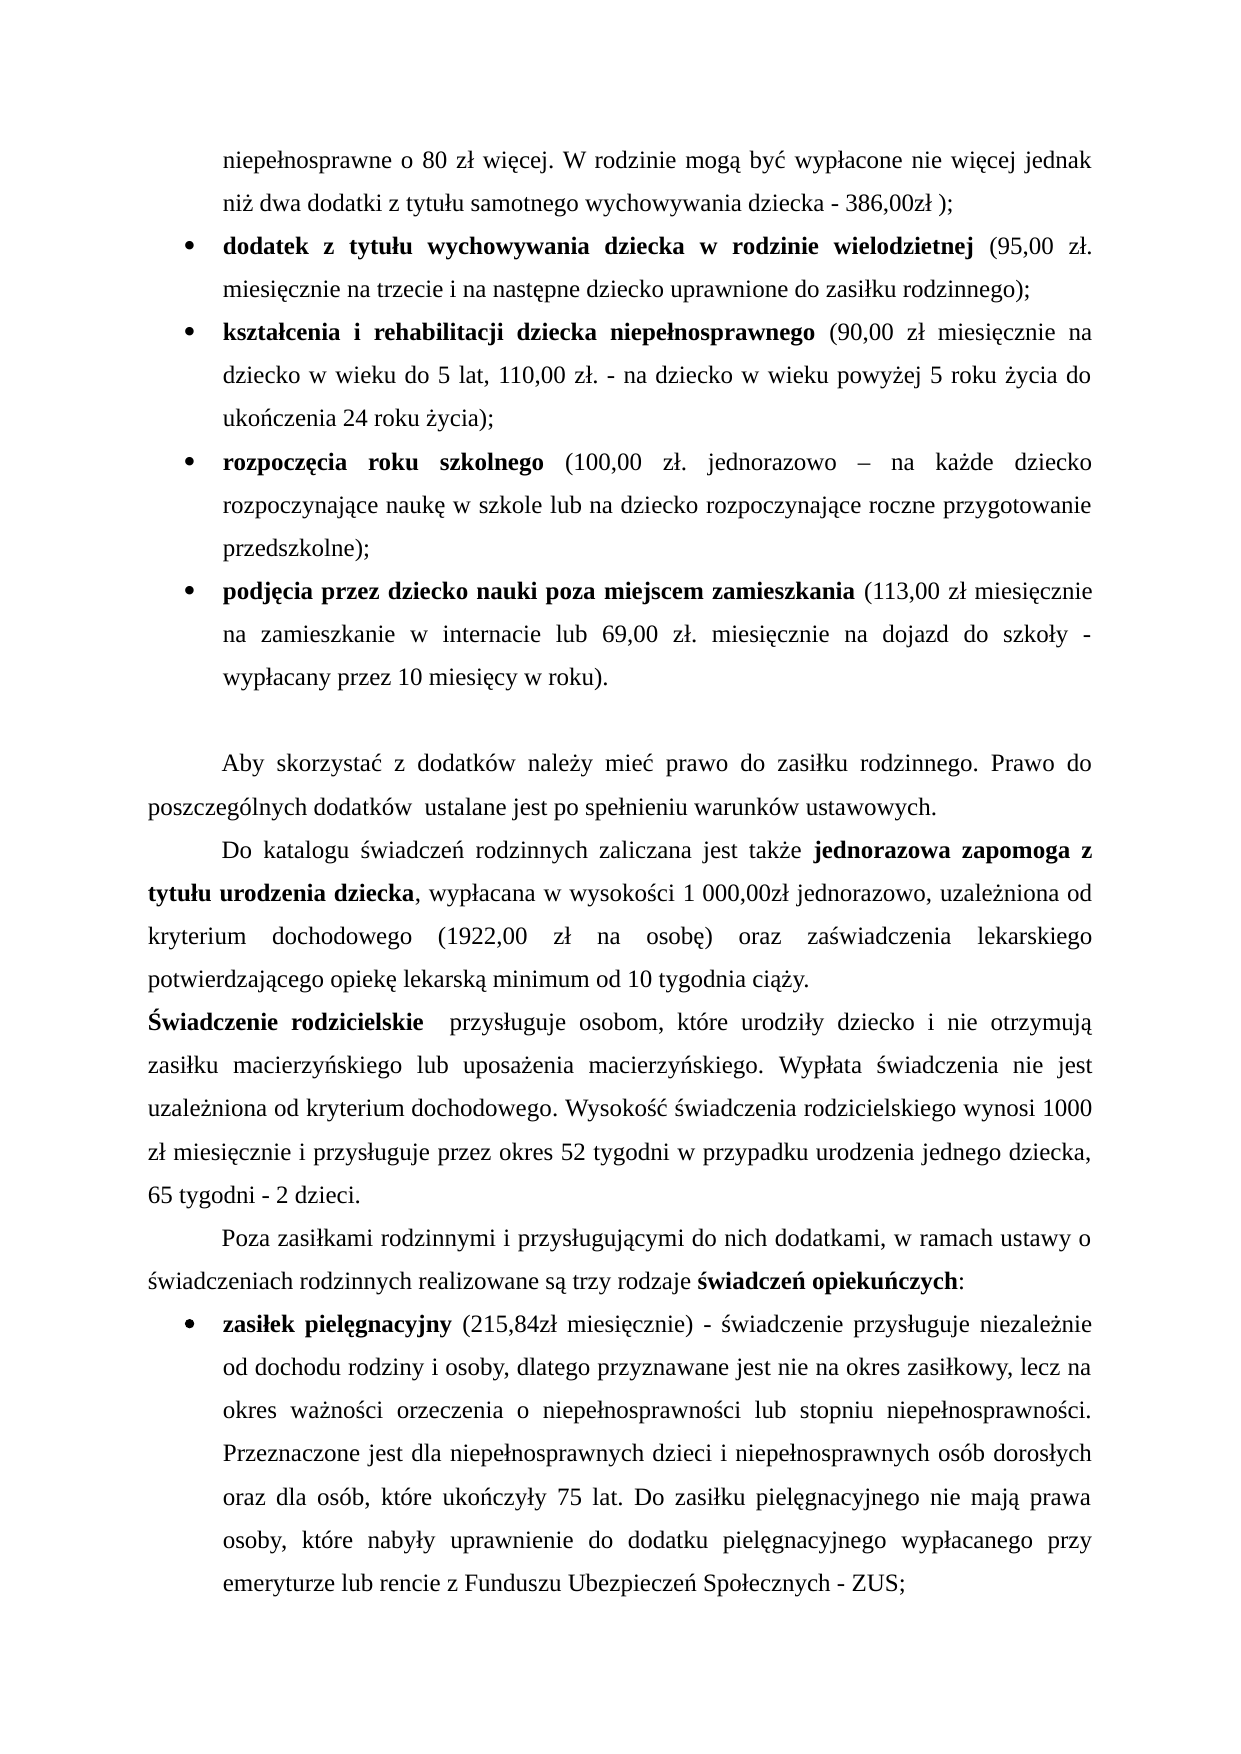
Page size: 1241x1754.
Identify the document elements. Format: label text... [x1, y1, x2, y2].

list podjęcia przez dziecko nauki poza miejscem zamieszkania (113,00 zł miesięcznie na zamieszkanie w internacie lub 69,00 zł. miesięcznie na dojazd do szkoły - wypłacany przez 10 miesięcy w roku). [185, 576, 1093, 691]
text Aby skorzystać z dodatków należy mieć prawo do zasiłku rodzinnego. Prawo do poszczególnych dodatków ustalane jest po spełnieniu warunków ustawowych. [148, 748, 1093, 820]
list rozpoczęcia roku szkolnego (100,00 zł. jednorazowo – na każde dziecko rozpoczynające naukę w szkole lub na dziecko rozpoczynające roczne przygotowanie przedszkolne); [185, 447, 1093, 562]
text Świadczenie rodzicielskie przysługuje osobom, które urodziły dziecko i nie otrzymują zasiłku macierzyńskiego lub uposażenia macierzyńskiego. Wypłata świadczenia nie jest uzależniona od kryterium dochodowego. Wysokość świadczenia rodzicielskiego wynosi 1000 zł miesięcznie i przysługuje przez okres 52 tygodni w przypadku urodzenia jednego dziecka, 65 tygodni - 2 dzieci. [148, 1007, 1093, 1208]
list kształcenia i rehabilitacji dziecka niepełnosprawnego (90,00 zł miesięcznie na dziecko w wieku do 5 lat, 110,00 zł. - na dziecko w wieku powyżej 5 roku życia do ukończenia 24 roku życia); [185, 317, 1093, 432]
list dodatek z tytułu wychowywania dziecka w rodzinie wielodzietnej (95,00 zł. miesięcznie na trzecie i na następne dziecko uprawnione do zasiłku rodzinnego); [185, 231, 1093, 303]
list zasiłek pielęgnacyjny (215,84zł miesięcznie) - świadczenie przysługuje niezależnie od dochodu rodziny i osoby, dlatego przyznawane jest nie na okres zasiłkowy, lecz na okres ważności orzeczenia o niepełnosprawności lub stopniu niepełnosprawności. Przeznaczone jest dla niepełnosprawnych dzieci i niepełnosprawnych osób dorosłych oraz dla osób, które ukończyły 75 lat. Do zasiłku pielęgnacyjnego nie mają prawa osoby, które nabyły uprawnienie do dodatku pielęgnacyjnego wypłacanego przy emeryturze lub rencie z Funduszu Ubezpieczeń Społecznych - ZUS; [185, 1309, 1093, 1597]
text Do katalogu świadczeń rodzinnych zaliczana jest także jednorazowa zapomoga z tytułu urodzenia dziecka, wypłacana w wysokości 1 000,00zł jednorazowo, uzależniona od kryterium dochodowego (1922,00 zł na osobę) oraz zaświadczenia lekarskiego potwierdzającego opiekę lekarską minimum od 10 tygodnia ciąży. [148, 835, 1093, 993]
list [185, 145, 1093, 217]
text Poza zasiłkami rodzinnymi i przysługującymi do nich dodatkami, w ramach ustawy o świadczeniach rodzinnych realizowane są trzy rodzaje świadczeń opiekuńczych: [148, 1223, 1093, 1295]
